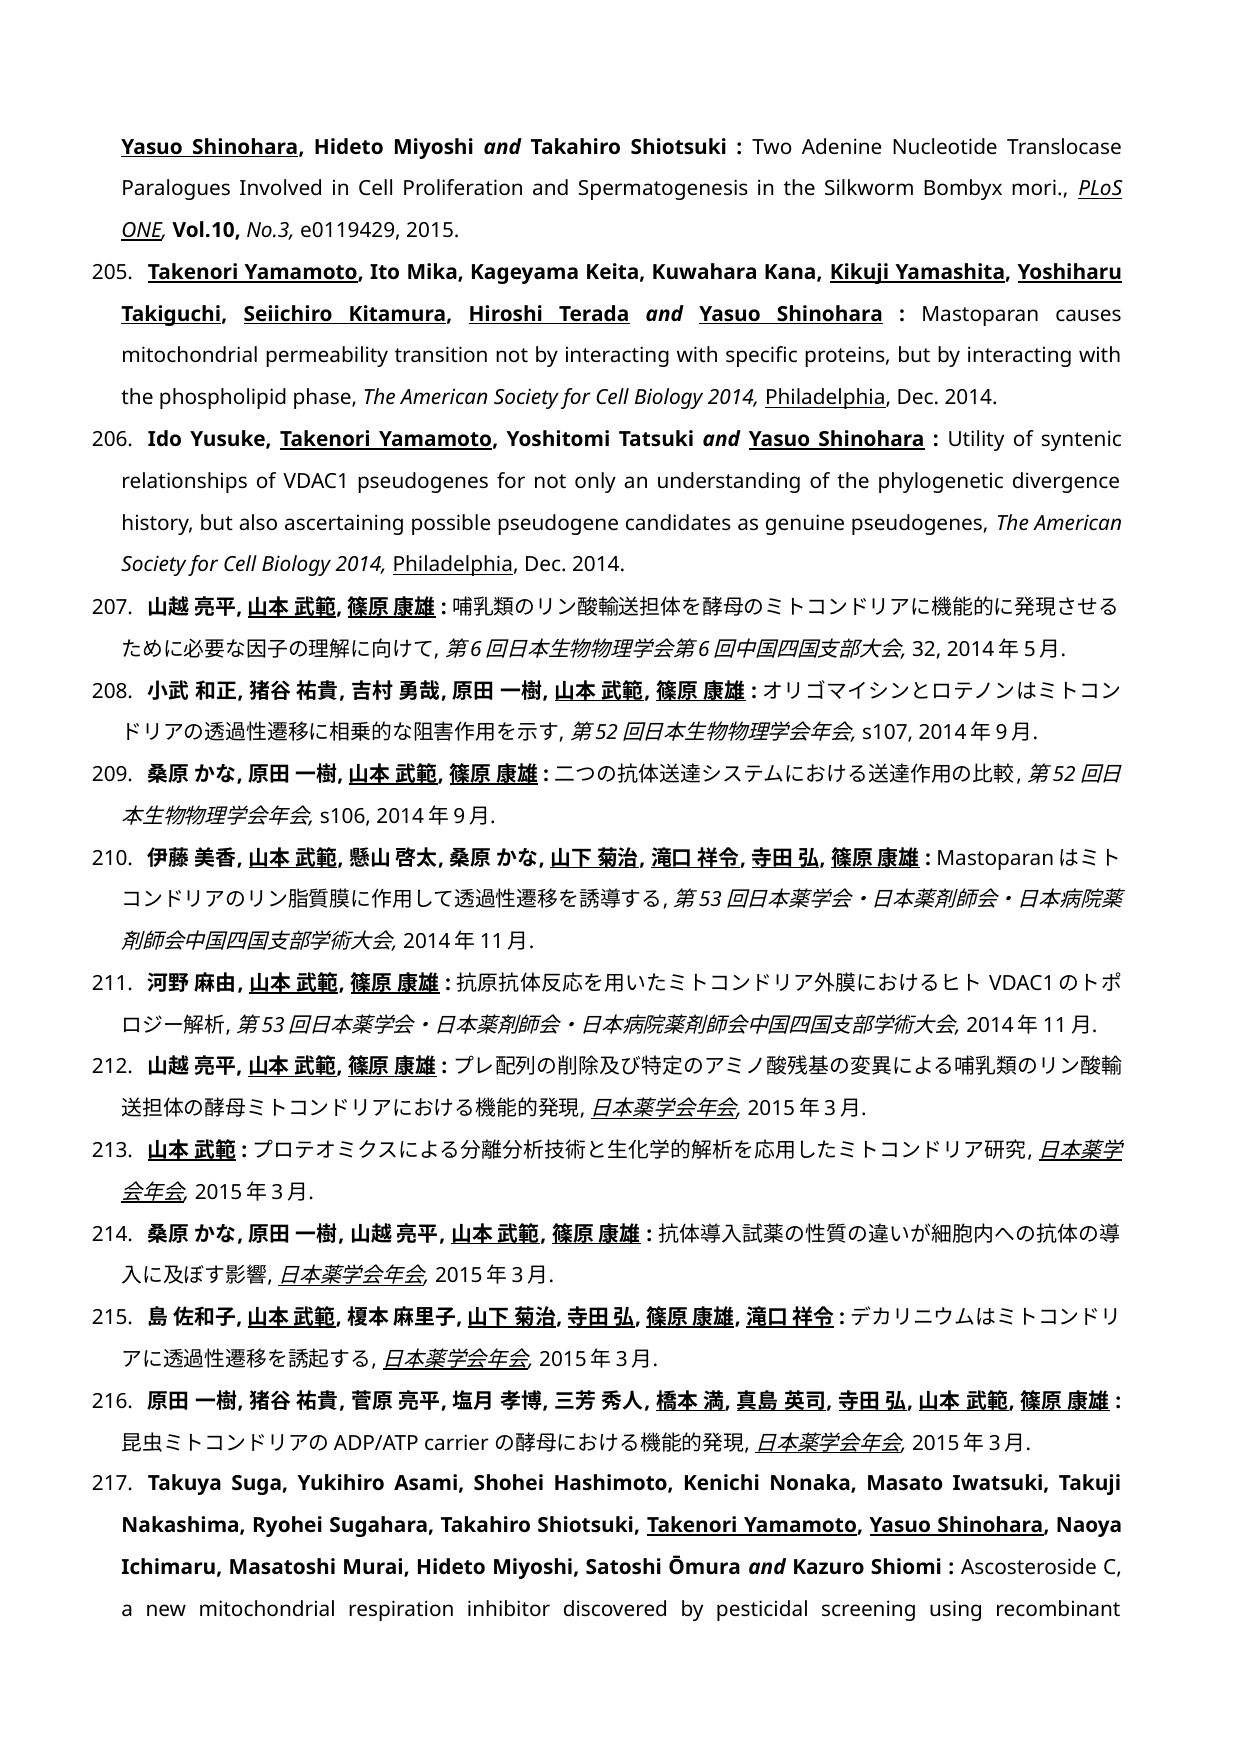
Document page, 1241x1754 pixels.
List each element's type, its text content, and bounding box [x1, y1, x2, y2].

list 桑原 かな, 原田 一樹, 山本 武範, 篠原 康雄 : 二つの抗体送達システムにおける送達作用の比較, 第52回日本生物物理学会年会, s106, 2014年9月. [92, 752, 1122, 835]
list 山越 亮平, 山本 武範, 篠原 康雄 : プレ配列の削除及び特定のアミノ酸残基の変異による哺乳類のリン酸輸送担体の酵母ミトコンドリアにおける機能的発現, 日本薬学会年会, 2015年3月. [92, 1044, 1122, 1128]
list Takenori Yamamoto, Ito Mika, Kageyama Keita, Kuwahara Kana, Kikuji Yamashita, Yoshiharu Takiguchi, Seiichiro Kitamura, Hiroshi Terada and Yasuo Shinohara : Mastoparan causes mitochondrial permeability transition not by interacting with specific proteins, but by interacting with the phospholipid phase, The American Society for Cell Biology 2014, Philadelphia, Dec. 2014. [92, 250, 1122, 417]
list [92, 1462, 1122, 1629]
list 山越 亮平, 山本 武範, 篠原 康雄 : 哺乳類のリン酸輸送担体を酵母のミトコンドリアに機能的に発現させるために必要な因子の理解に向けて, 第6回日本生物物理学会第6回中国四国支部大会, 32, 2014年5月. [92, 584, 1122, 668]
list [92, 125, 1122, 250]
list 伊藤 美香, 山本 武範, 懸山 啓太, 桑原 かな, 山下 菊治, 滝口 祥令, 寺田 弘, 篠原 康雄 : Mastoparanはミトコンドリアのリン脂質膜に作用して透過性遷移を誘導する, 第53回日本薬学会・日本薬剤師会・日本病院薬剤師会中国四国支部学術大会, 2014年11月. [92, 835, 1122, 961]
list 小武 和正, 猪谷 祐貴, 吉村 勇哉, 原田 一樹, 山本 武範, 篠原 康雄 : オリゴマイシンとロテノンはミトコンドリアの透過性遷移に相乗的な阻害作用を示す, 第52回日本生物物理学会年会, s107, 2014年9月. [92, 668, 1122, 752]
list 原田 一樹, 猪谷 祐貴, 菅原 亮平, 塩月 孝博, 三芳 秀人, 橋本 満, 真島 英司, 寺田 弘, 山本 武範, 篠原 康雄 : 昆虫ミトコンドリアのADP/ATP carrier の酵母における機能的発現, 日本薬学会年会, 2015年3月. [92, 1378, 1122, 1462]
list 河野 麻由, 山本 武範, 篠原 康雄 : 抗原抗体反応を用いたミトコンドリア外膜におけるヒトVDAC1のトポロジー解析, 第53回日本薬学会・日本薬剤師会・日本病院薬剤師会中国四国支部学術大会, 2014年11月. [92, 961, 1122, 1044]
list 山本 武範 : プロテオミクスによる分離分析技術と生化学的解析を応用したミトコンドリア研究, 日本薬学会年会, 2015年3月. [92, 1128, 1122, 1211]
list 島 佐和子, 山本 武範, 榎本 麻里子, 山下 菊治, 寺田 弘, 篠原 康雄, 滝口 祥令 : デカリニウムはミトコンドリアに透過性遷移を誘起する, 日本薬学会年会, 2015年3月. [92, 1295, 1122, 1378]
list 桑原 かな, 原田 一樹, 山越 亮平, 山本 武範, 篠原 康雄 : 抗体導入試薬の性質の違いが細胞内への抗体の導入に及ぼす影響, 日本薬学会年会, 2015年3月. [92, 1211, 1122, 1295]
list Ido Yusuke, Takenori Yamamoto, Yoshitomi Tatsuki and Yasuo Shinohara : Utility of syntenic relationships of VDAC1 pseudogenes for not only an understanding of the phylogenetic divergence history, but also ascertaining possible pseudogene candidates as genuine pseudogenes, The American Society for Cell Biology 2014, Philadelphia, Dec. 2014. [92, 417, 1122, 584]
